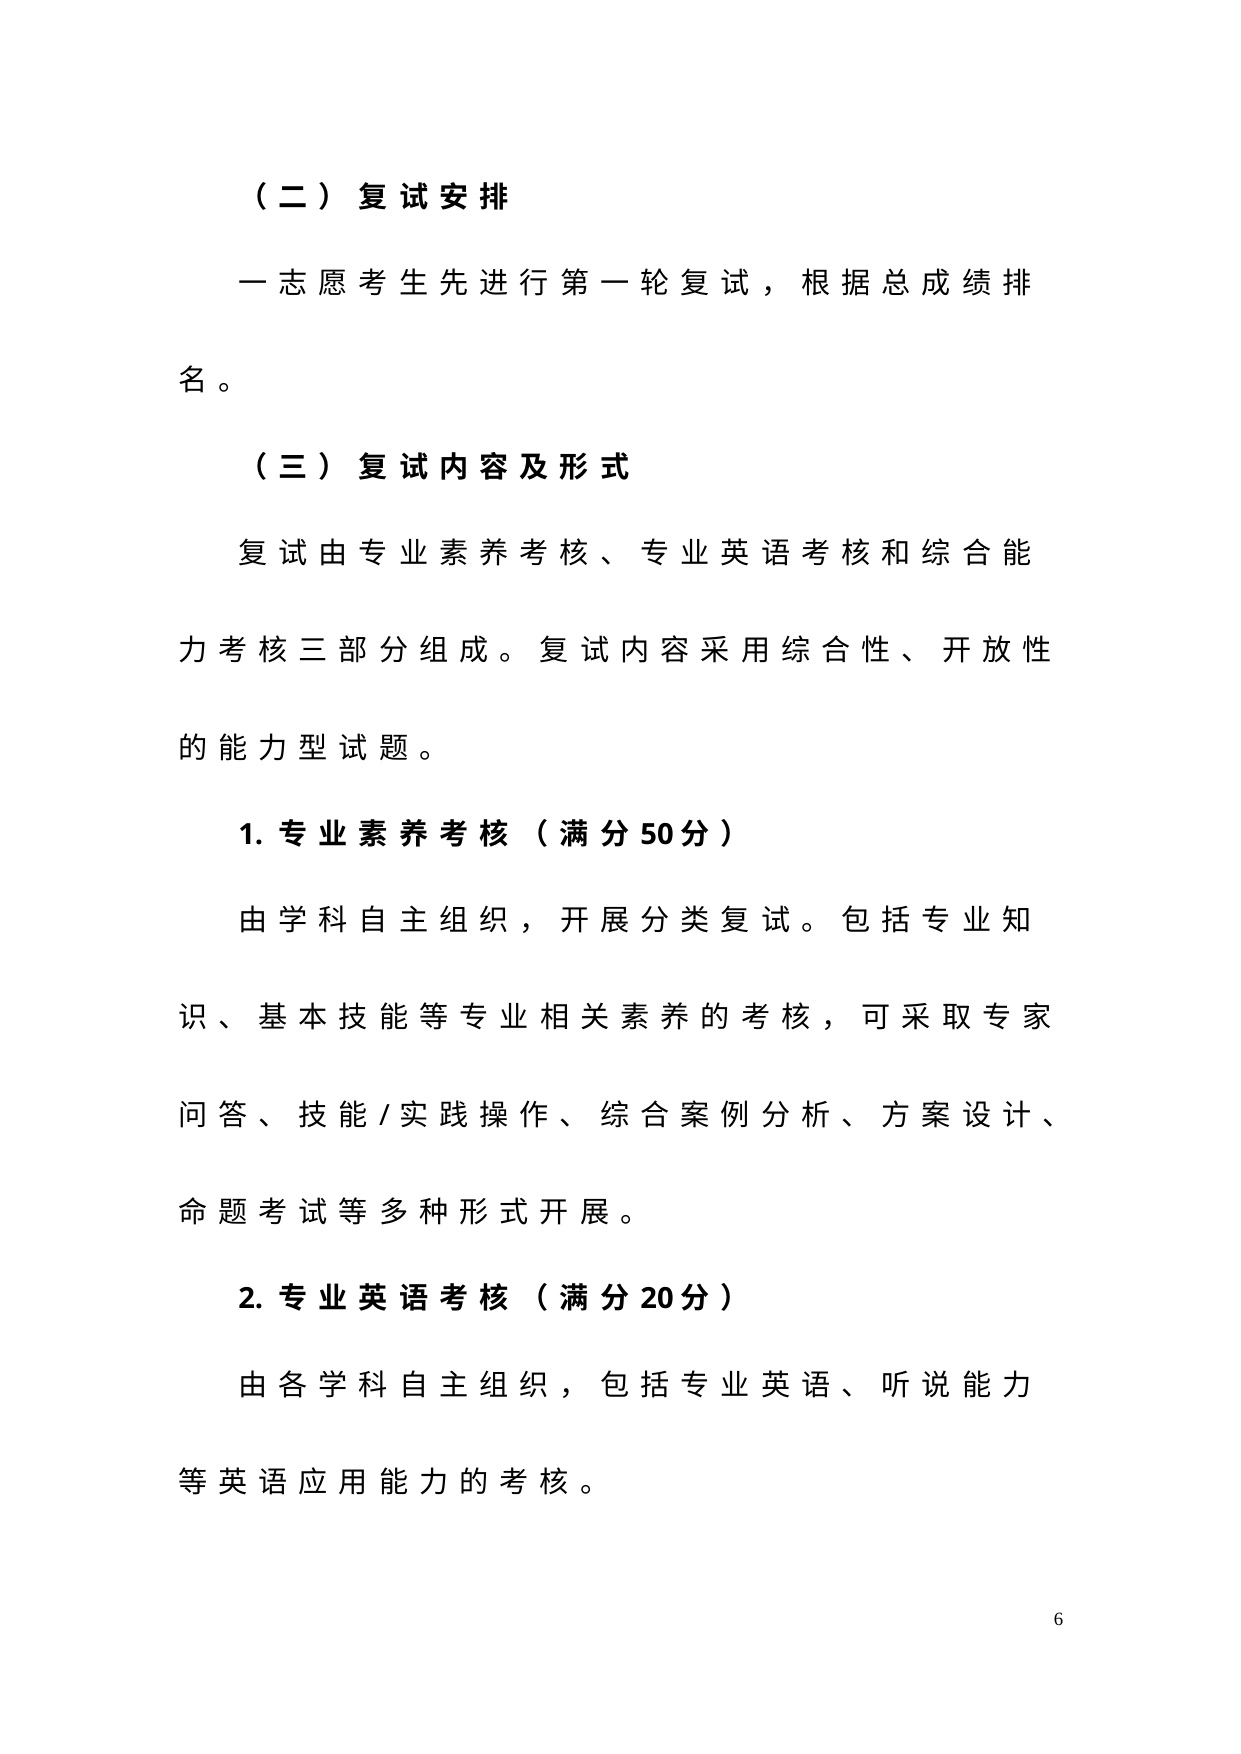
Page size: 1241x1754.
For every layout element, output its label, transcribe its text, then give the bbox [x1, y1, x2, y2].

text （三）复试内容及形式 [178, 432, 1062, 497]
text 由各学科自主组织，包括专业英语、听说能力等英语应用能力的考核。 [178, 1350, 1062, 1512]
text 1.专业素养考核（满分50分） [178, 799, 1062, 864]
text 由学科自主组织，开展分类复试。包括专业知识、基本技能等专业相关素养的考核，可采取专家问答、技能/实践操作、综合案例分析、方案设计、命题考试等多种形式开展。 [178, 885, 1062, 1243]
text 2.专业英语考核（满分20分） [178, 1264, 1062, 1329]
text 一志愿考生先进行第一轮复试，根据总成绩排名。 [178, 248, 1062, 411]
text 复试由专业素养考核、专业英语考核和综合能力考核三部分组成。复试内容采用综合性、开放性的能力型试题。 [178, 518, 1062, 778]
text （二）复试安排 [178, 162, 1062, 227]
